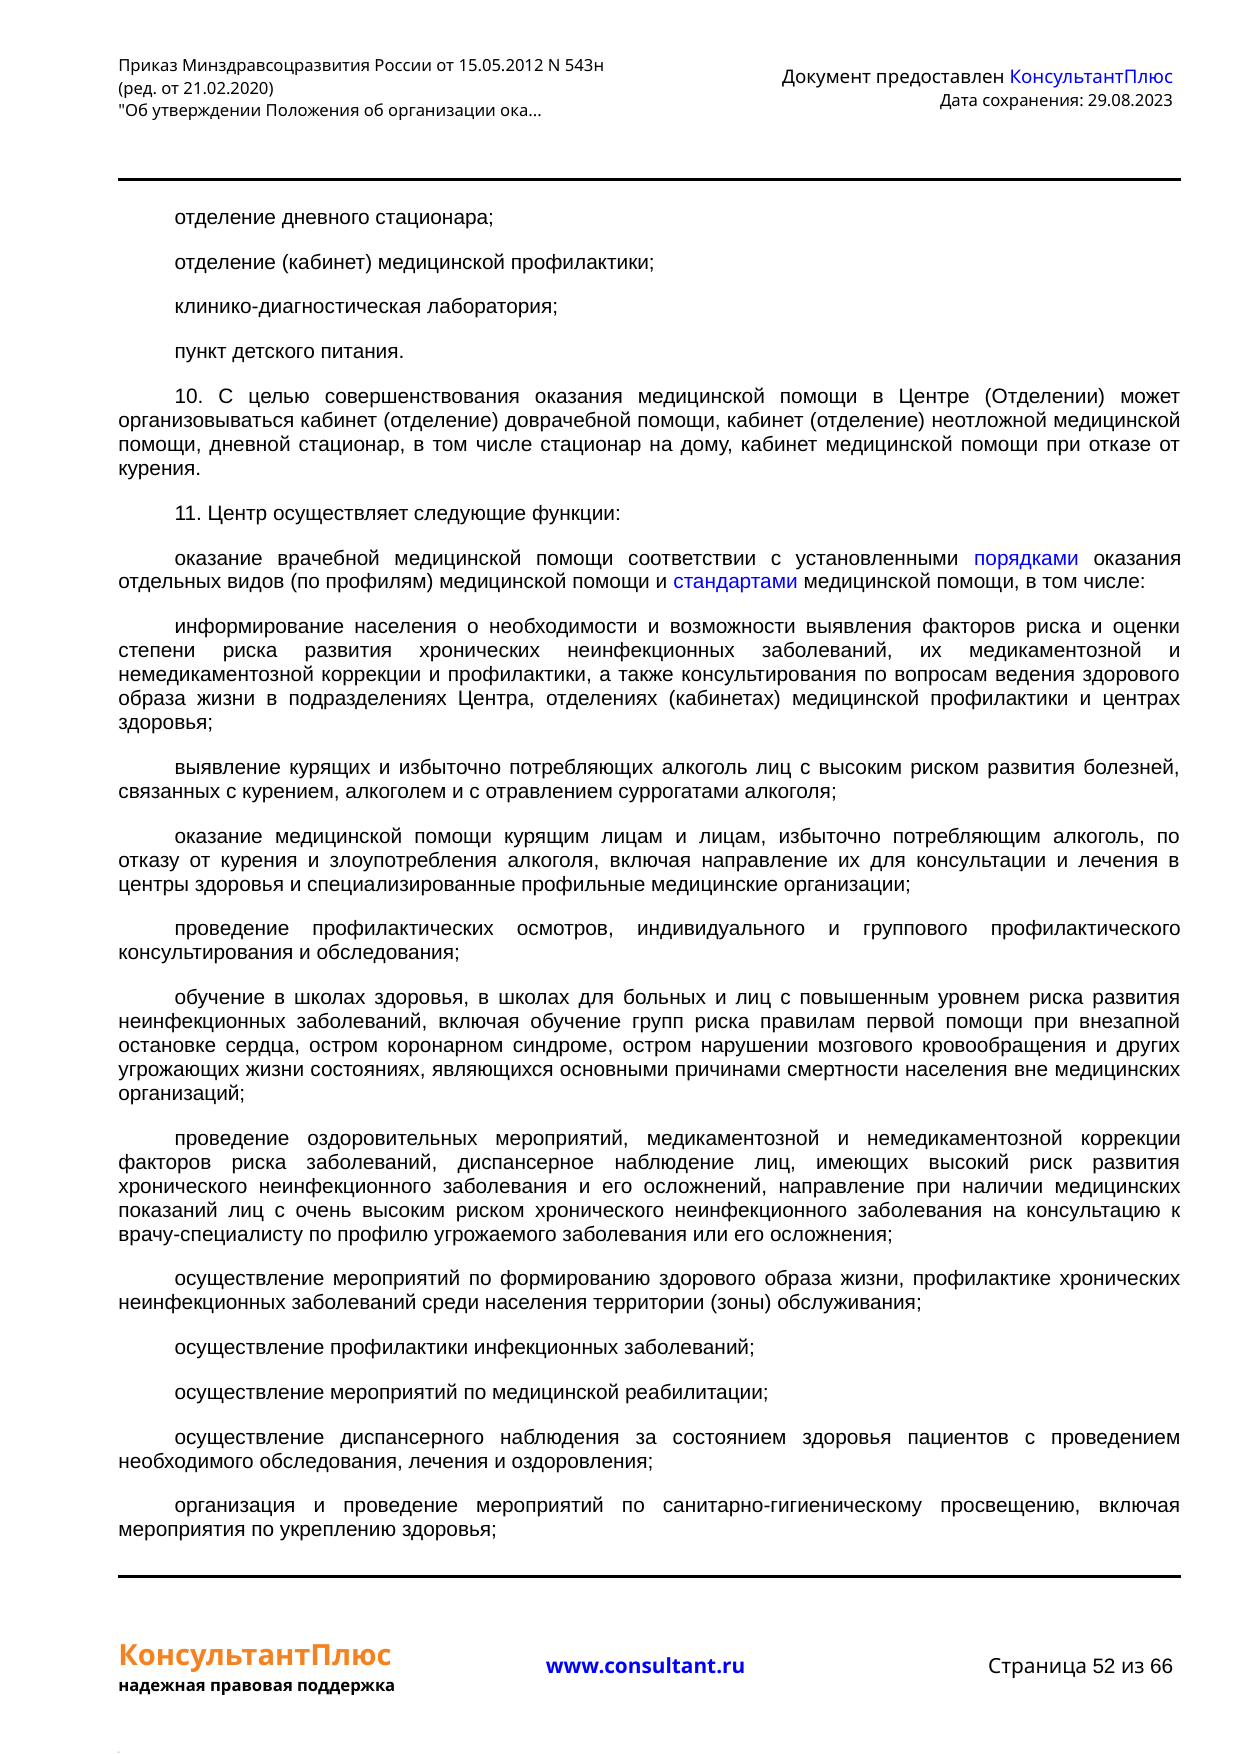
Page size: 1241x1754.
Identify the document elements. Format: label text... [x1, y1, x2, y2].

text информирование населения о необходимости и возможности выявления факторов риска и оценки степени риска развития хронических неинфекционных заболеваний, их медикаментозной и немедикаментозной коррекции и профилактики, а также консультирования по вопросам ведения здорового образа жизни в подразделениях Центра, отделениях (кабинетах) медицинской профилактики и центрах здоровья; [118, 614, 1181, 734]
text отделение (кабинет) медицинской профилактики; [118, 249, 1181, 273]
text осуществление мероприятий по формированию здорового образа жизни, профилактике хронических неинфекционных заболеваний среди населения территории (зоны) обслуживания; [118, 1266, 1181, 1314]
text пункт детского питания. [118, 339, 1181, 363]
text осуществление мероприятий по медицинской реабилитации; [118, 1380, 1181, 1404]
text 11. Центр осуществляет следующие функции: [118, 501, 1181, 524]
text оказание медицинской помощи курящим лицам и лицам, избыточно потребляющим алкоголь, по отказу от курения и злоупотребления алкоголя, включая направление их для консультации и лечения в центры здоровья и специализированные профильные медицинские организации; [118, 823, 1181, 895]
text осуществление профилактики инфекционных заболеваний; [118, 1335, 1181, 1359]
text 10. С целью совершенствования оказания медицинской помощи в Центре (Отделении) может организовываться кабинет (отделение) доврачебной помощи, кабинет (отделение) неотложной медицинской помощи, дневной стационар, в том числе стационар на дому, кабинет медицинской помощи при отказе от курения. [118, 384, 1181, 480]
text клинико-диагностическая лаборатория; [118, 294, 1181, 318]
text выявление курящих и избыточно потребляющих алкоголь лиц с высоким риском развития болезней, связанных с курением, алкоголем и с отравлением суррогатами алкоголя; [118, 755, 1181, 803]
text обучение в школах здоровья, в школах для больных и лиц с повышенным уровнем риска развития неинфекционных заболеваний, включая обучение групп риска правилам первой помощи при внезапной остановке сердца, остром коронарном синдроме, остром нарушении мозгового кровообращения и других угрожающих жизни состояниях, являющихся основными причинами смертности населения вне медицинских организаций; [118, 985, 1181, 1105]
text осуществление диспансерного наблюдения за состоянием здоровья пациентов с проведением необходимого обследования, лечения и оздоровления; [118, 1424, 1181, 1472]
text оказание врачебной медицинской помощи соответствии с установленными порядками оказания отдельных видов (по профилям) медицинской помощи и стандартами медицинской помощи, в том числе: [118, 545, 1181, 593]
text отделение дневного стационара; [118, 205, 1181, 229]
text проведение профилактических осмотров, индивидуального и группового профилактического консультирования и обследования; [118, 916, 1181, 964]
text проведение оздоровительных мероприятий, медикаментозной и немедикаментозной коррекции факторов риска заболеваний, диспансерное наблюдение лиц, имеющих высокий риск развития хронического неинфекционного заболевания и его осложнений, направление при наличии медицинских показаний лиц с очень высоким риском хронического неинфекционного заболевания на консультацию к врачу-специалисту по профилю угрожаемого заболевания или его осложнения; [118, 1126, 1181, 1245]
text организация и проведение мероприятий по санитарно-гигиеническому просвещению, включая мероприятия по укреплению здоровья; [118, 1493, 1181, 1541]
